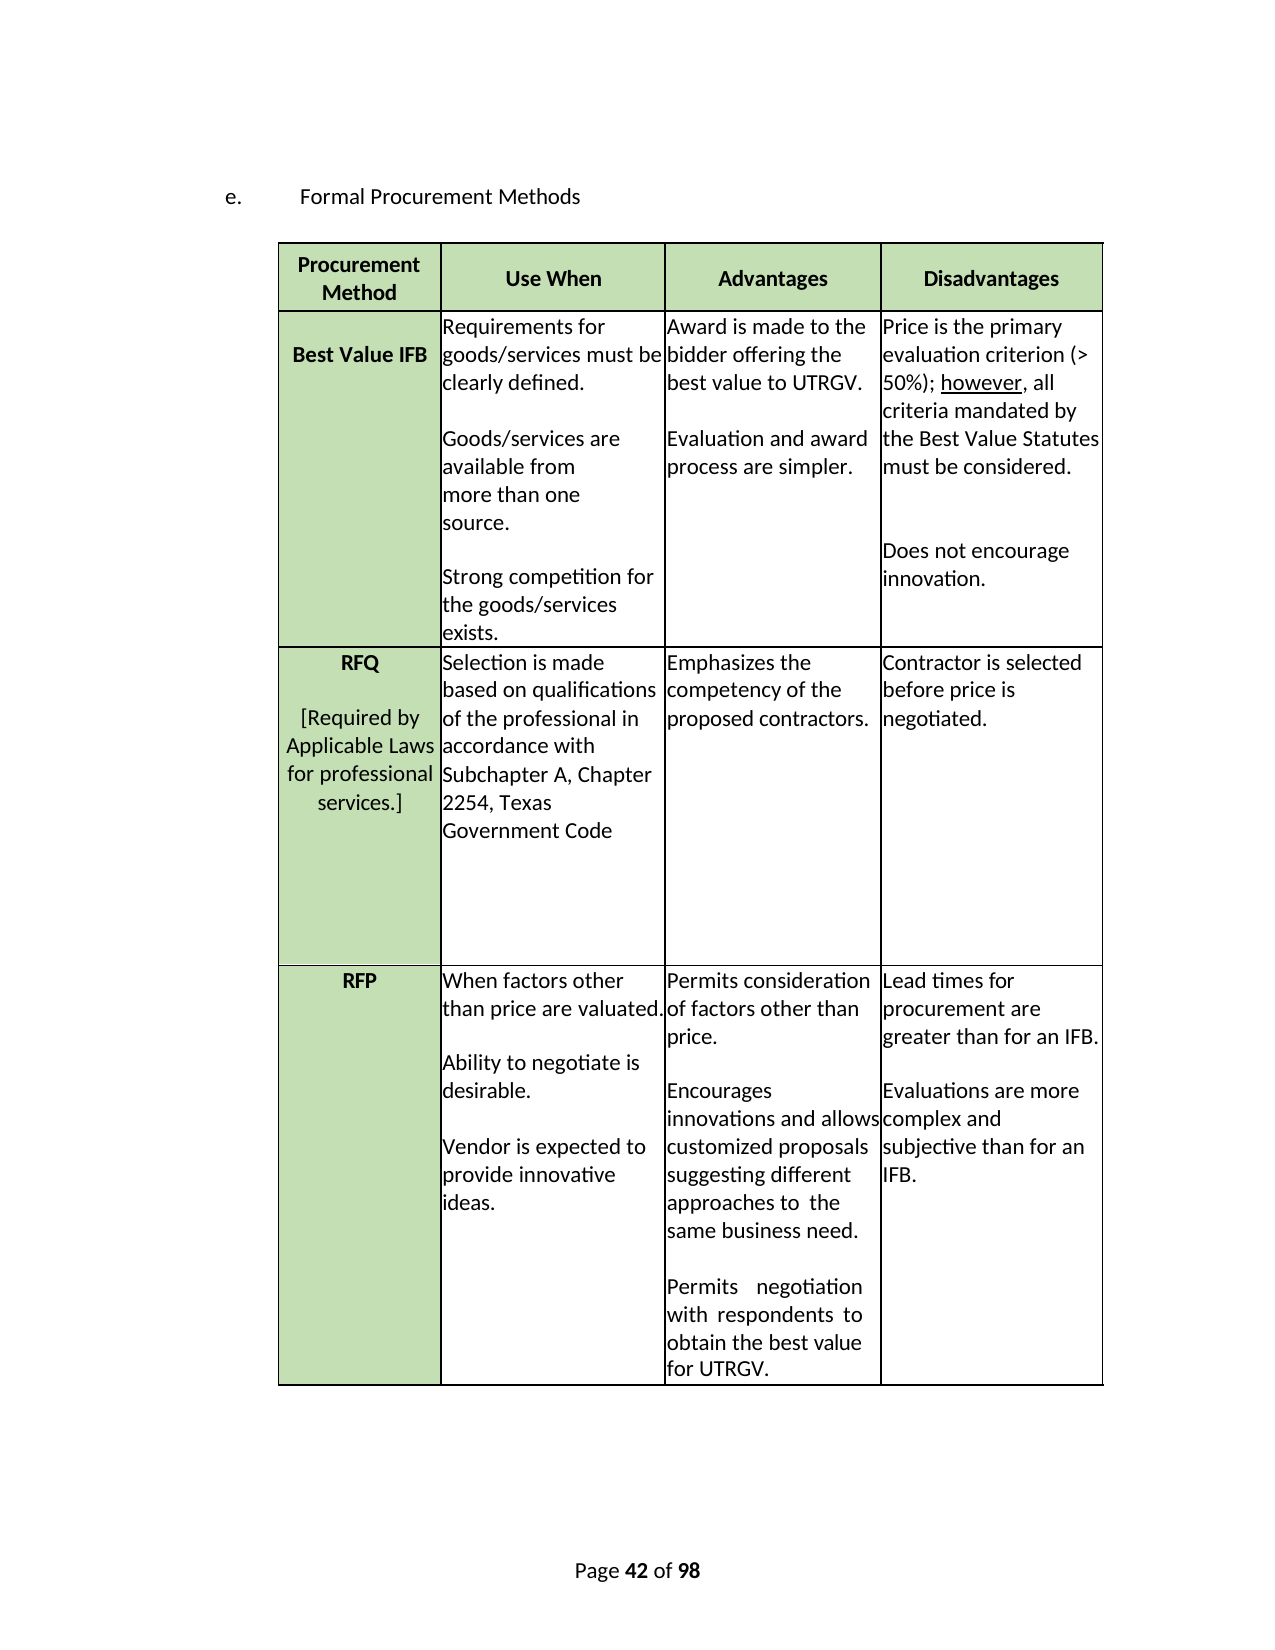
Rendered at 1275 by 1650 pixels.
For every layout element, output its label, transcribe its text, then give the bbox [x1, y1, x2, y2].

table_cell [442, 1260, 664, 1384]
table_cell RFP [279, 966, 440, 1050]
table_cell Evaluations are more complex and subjective than for an IFB. [882, 1050, 1102, 1260]
table_cell Contractor is selected before price is negotiated. [882, 648, 1102, 964]
table_cell Best Value IFB [279, 312, 440, 646]
table_cell Requirements for goods/services must be clearly defined. Goods/services are available from more than one source. Strong competition for the goods/services exists. [442, 312, 664, 646]
table_cell Emphasizes the competency of the proposed contractors. [666, 648, 880, 964]
table_cell When factors other than price are valuated. [442, 966, 664, 1050]
table_cell Lead times for procurement are greater than for an IFB. [882, 966, 1102, 1050]
table_cell Permits negotiation with respondents to obtain the best value for UTRGV. [666, 1260, 880, 1384]
table_cell Award is made to the bidder offering the best value to UTRGV. Evaluation and award process are simpler. [666, 312, 880, 646]
table_header Advantages [666, 244, 880, 310]
list Formal Procurement Methods [225, 182, 1225, 210]
table_header Use When [442, 244, 664, 310]
table_cell [882, 1260, 1102, 1384]
table_header Procurement Method [279, 244, 440, 310]
table_cell [279, 1050, 440, 1260]
table_cell Ability to negotiate is desirable. Vendor is expected to provide innovative ideas. [442, 1050, 664, 1260]
table_cell Encourages innovations and allows customized proposals suggesting different approaches to the same business need. [666, 1050, 880, 1260]
table_cell Price is the primary evaluation criterion (> 50%); however, all criteria mandated by the Best Value Statutes must be considered. Does not encourage innovation. [882, 312, 1102, 646]
table_cell Permits consideration of factors other than price. [666, 966, 880, 1050]
table_cell RFQ [Required by Applicable Laws for professional services.] [279, 648, 440, 964]
table_cell Selection is made based on qualifications of the professional in accordance with Subchapter A, Chapter 2254, Texas Government Code [442, 648, 664, 964]
table_cell [279, 1260, 440, 1384]
table_header Disadvantages [882, 244, 1102, 310]
